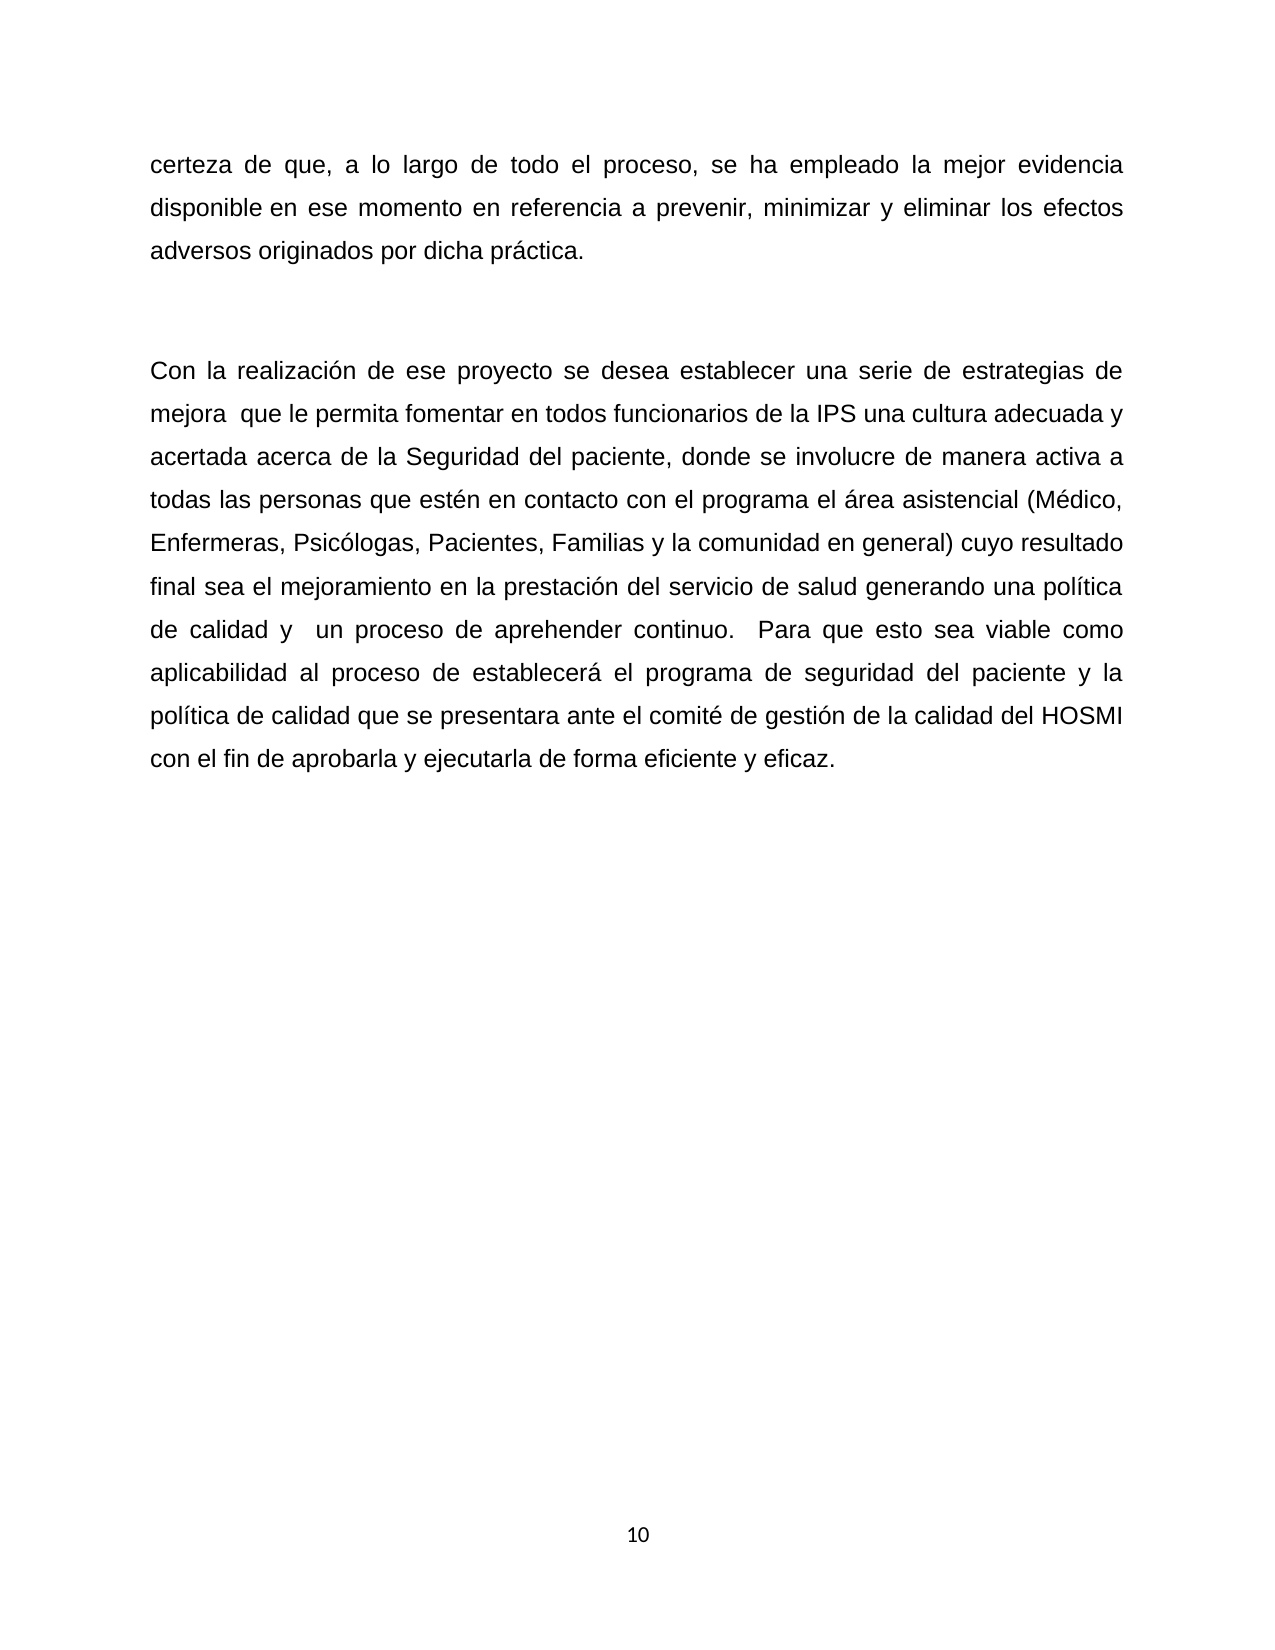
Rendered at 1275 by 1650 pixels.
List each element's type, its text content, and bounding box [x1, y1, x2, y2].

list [150, 150, 1125, 265]
list Con la realización de ese proyecto se desea establecer una serie de estrategias de mejora que le permita fomentar en todos funcionarios de la IPS una cultura adecuada y acertada acerca de la Seguridad del paciente, donde se involucre de manera activa a todas las personas que estén en contacto con el programa el área asistencial (Médico, Enfermeras, Psicólogas, Pacientes, Familias y la comunidad en general) cuyo resultado final sea el mejoramiento en la prestación del servicio de salud generando una política de calidad y un proceso de aprehender continuo. Para que esto sea viable como aplicabilidad al proceso de establecerá el programa de seguridad del paciente y la política de calidad que se presentara ante el comité de gestión de la calidad del HOSMI con el fin de aprobarla y ejecutarla de forma eficiente y eficaz. [150, 356, 1125, 773]
